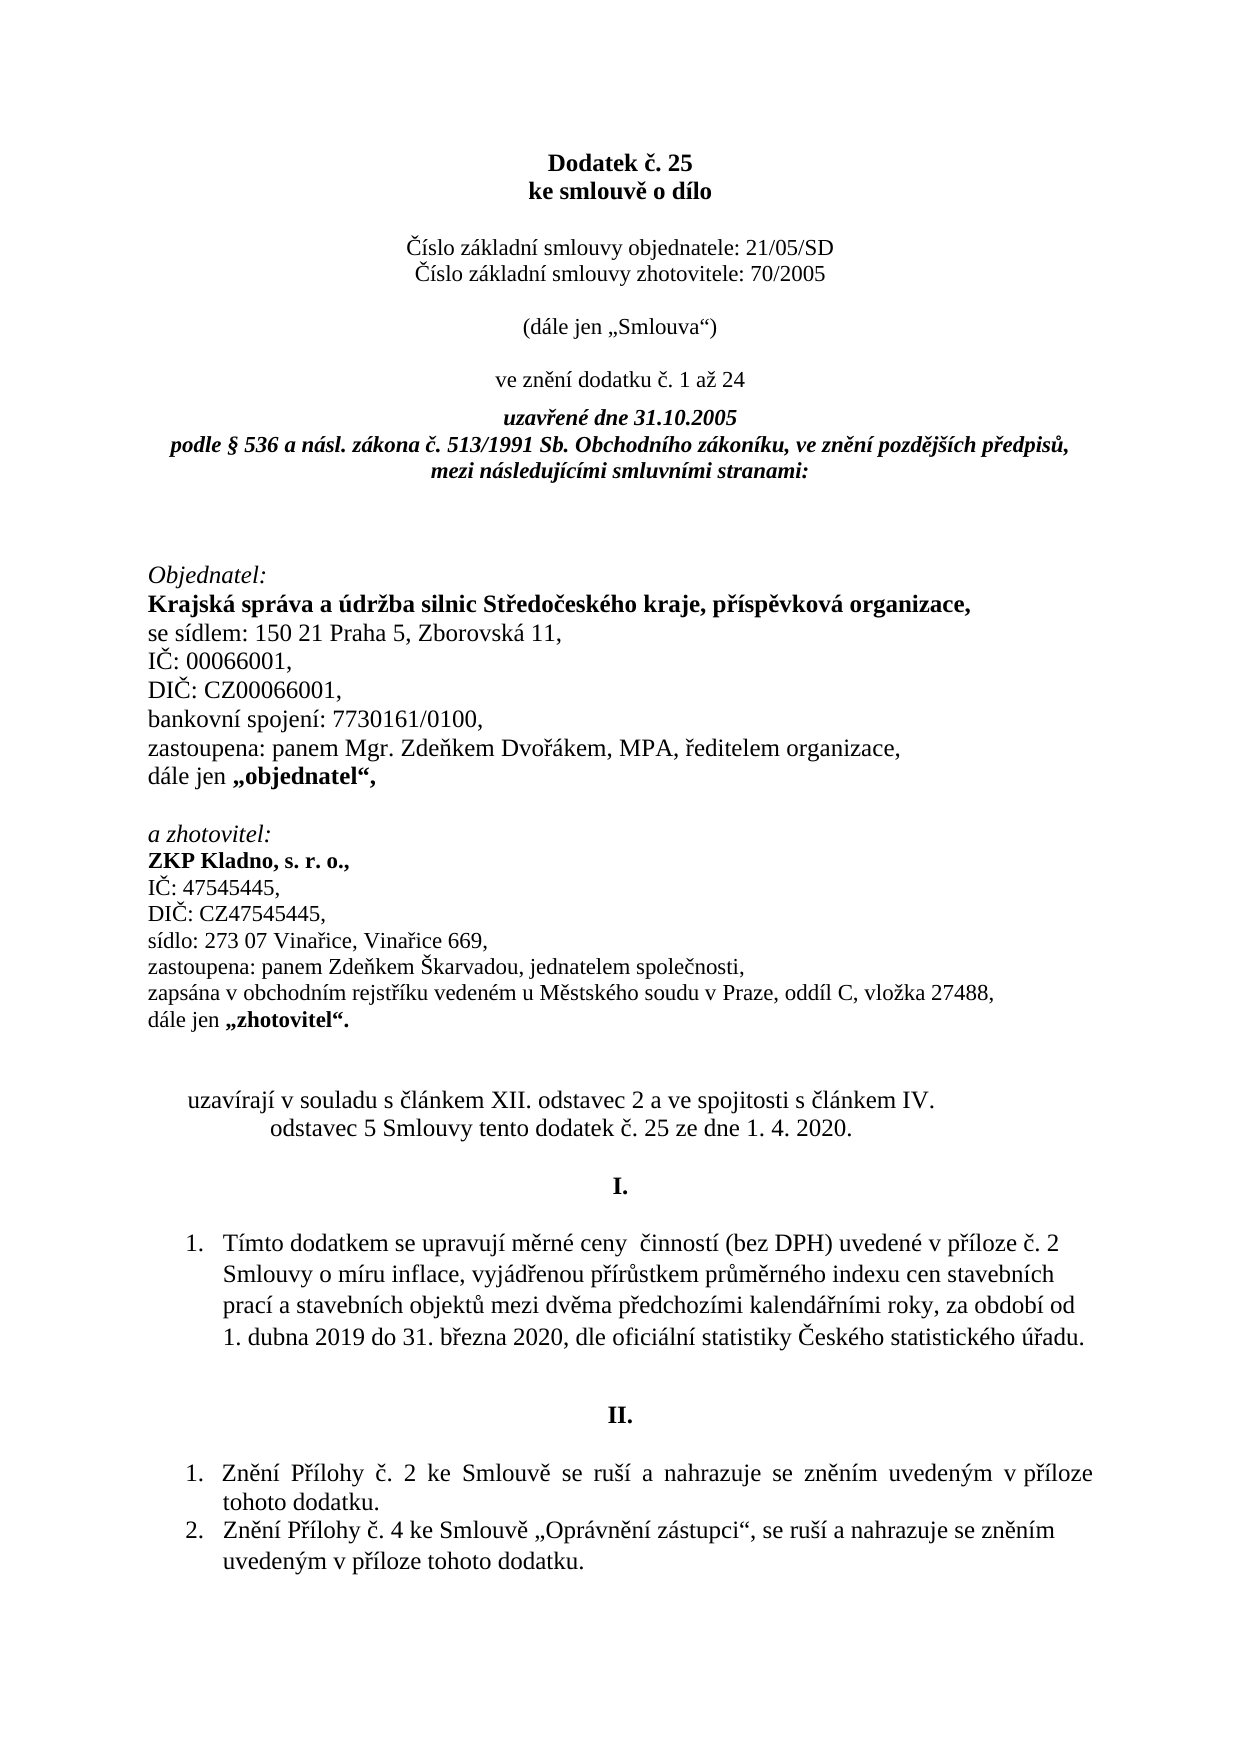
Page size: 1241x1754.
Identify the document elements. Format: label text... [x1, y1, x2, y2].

text se sídlem: 150 21 Praha 5, Zborovská 11, [148, 618, 1093, 646]
text Dodatek č. 25 [148, 148, 1093, 176]
text Objednatel: [148, 560, 1093, 589]
text dále jen „objednatel“, [148, 761, 1093, 790]
text ke smlouvě o dílo [148, 176, 1093, 205]
text bankovní spojení: 7730161/0100, [148, 704, 1093, 733]
text Číslo základní smlouvy zhotovitele: 70/2005 [148, 260, 1093, 287]
text DIČ: CZ00066001, [148, 675, 1093, 704]
text ZKP Kladno, s. r. o., [148, 848, 1093, 874]
text Krajská správa a údržba silnic Středočeského kraje, příspěvková organizace, [148, 589, 1093, 618]
text I. [148, 1171, 1093, 1200]
text zastoupena: panem Mgr. Zdeňkem Dvořákem, MPA, ředitelem organizace, [148, 733, 1093, 761]
title uzavřené dne 31.10.2005 [148, 404, 1093, 431]
text dále jen „zhotovitel“. [148, 1006, 1093, 1032]
text Číslo základní smlouvy objednatele: 21/05/SD [148, 234, 1093, 260]
text uzavírají v souladu s článkem XII. odstavec 2 a ve spojitosti s článkem IV. odstavec 5 Smlouvy tento dodatek č. 25 ze dne 1. 4. 2020. [148, 1085, 974, 1142]
text zastoupena: panem Zdeňkem Škarvadou, jednatelem společnosti, [148, 953, 1093, 979]
text a zhotovitel: [148, 819, 1093, 848]
text sídlo: 273 07 Vinařice, Vinařice 669, [148, 927, 1093, 953]
text (dále jen „Smlouva“) [148, 313, 1093, 339]
list Tímto dodatkem se upravují měrné ceny činností (bez DPH) uvedené v příloze č. 2 Smlouvy o míru inflace, vyjádřenou přírůstkem průměrného indexu cen stavebních prací a stavebních objektů mezi dvěma předchozími kalendářními roky, za období od 1. dubna 2019 do 31. března 2020, dle oficiální statistiky Českého statistického úřadu. [185, 1228, 1093, 1350]
list Znění Přílohy č. 4 ke Smlouvě „Oprávnění zástupci“, se ruší a nahrazuje se zněním uvedeným v příloze tohoto dodatku. [185, 1515, 1093, 1575]
text zapsána v obchodním rejstříku vedeném u Městského soudu v Praze, oddíl C, vložka 27488, [148, 979, 1093, 1006]
text IČ: 00066001, [148, 646, 1093, 675]
text ve znění dodatku č. 1 až 24 [148, 366, 1093, 392]
text IČ: 47545445, [148, 874, 1093, 900]
list Znění Přílohy č. 2 ke Smlouvě se ruší a nahrazuje se zněním uvedeným v příloze tohoto dodatku. [185, 1458, 1093, 1515]
title podle § 536 a násl. zákona č. 513/1991 Sb. Obchodního zákoníku, ve znění pozdějších předpisů, mezi následujícími smluvními stranami: [148, 431, 1093, 483]
text II. [148, 1400, 1093, 1429]
text DIČ: CZ47545445, [148, 900, 1093, 927]
